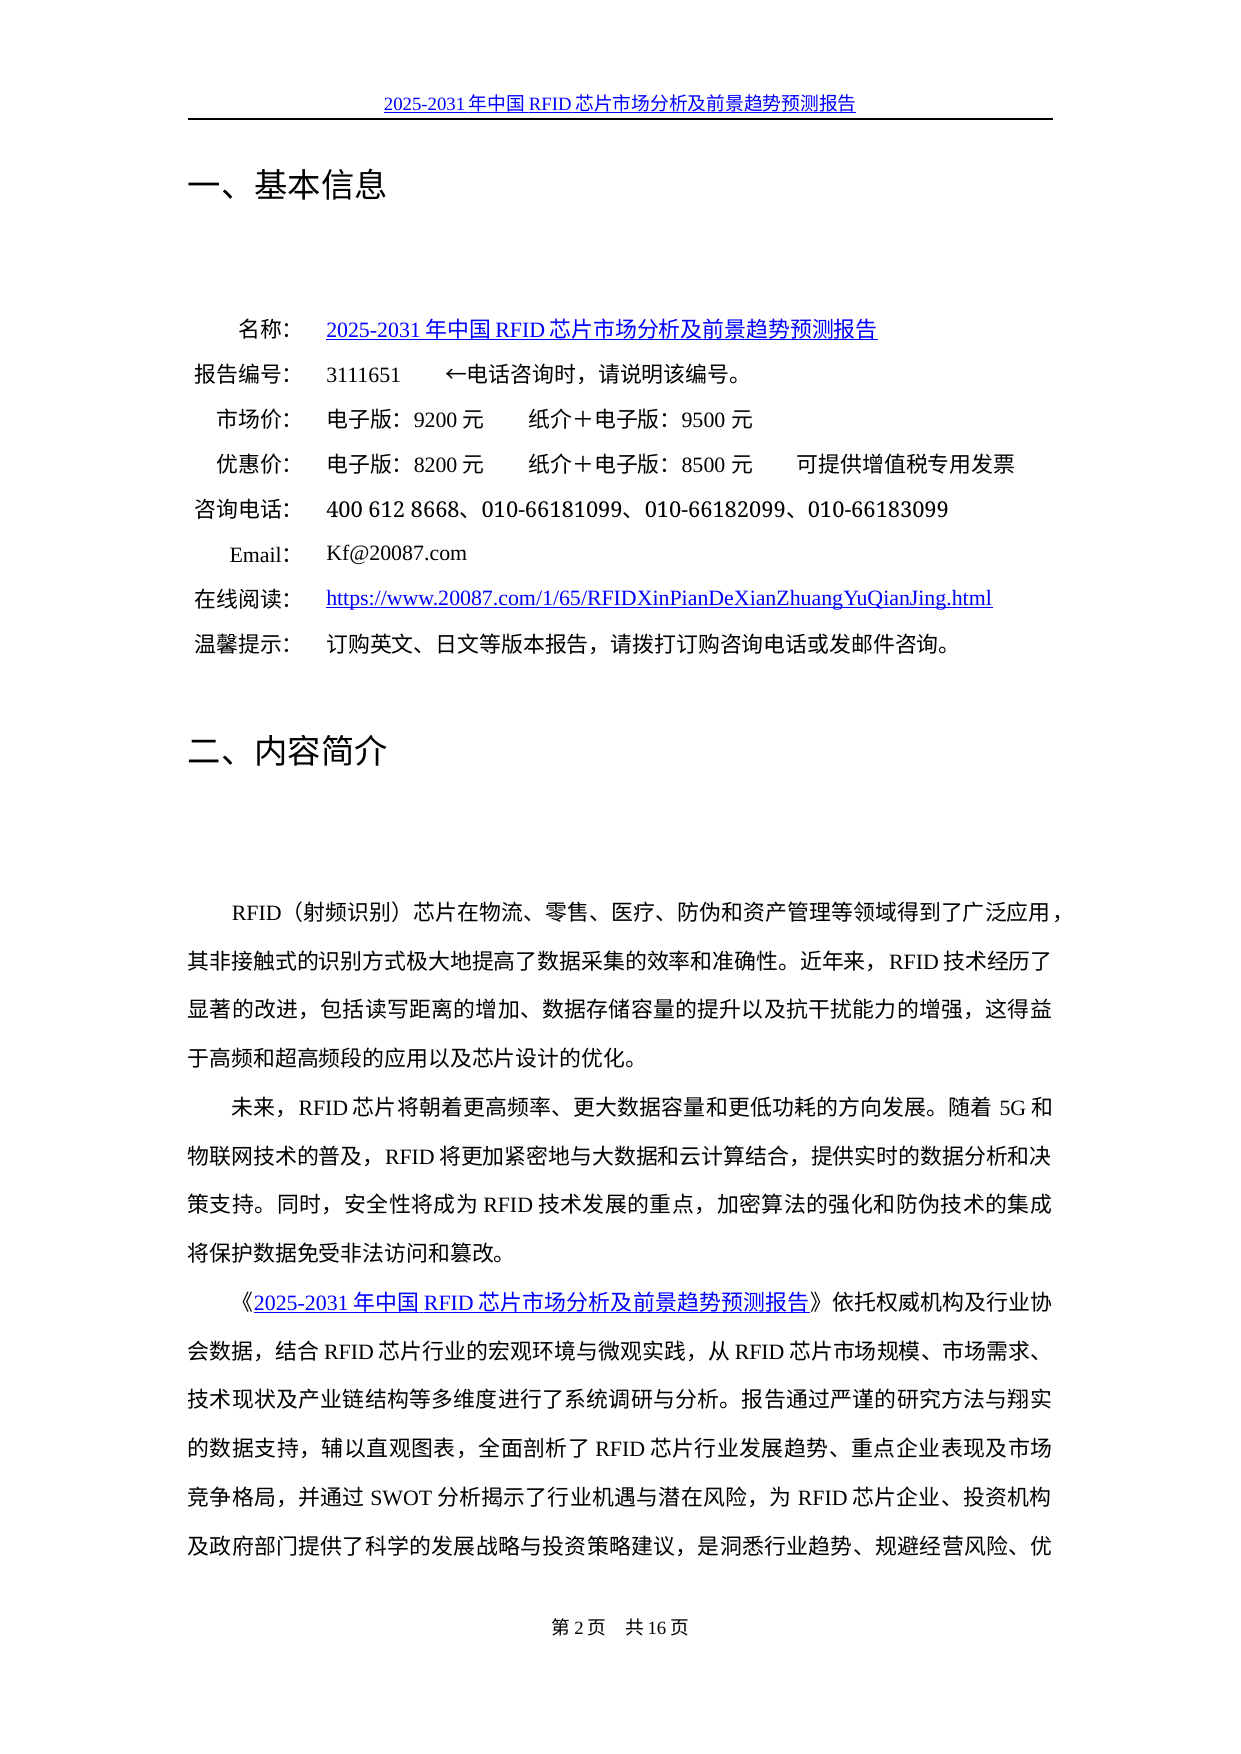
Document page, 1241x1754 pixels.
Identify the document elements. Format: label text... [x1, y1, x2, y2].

table_cell 优惠价： [167, 447, 315, 492]
table_cell 温馨提示： [167, 627, 315, 672]
table_cell 报告编号： [167, 357, 315, 402]
table_cell 400 612 8668、010-66181099、010-66182099、010-66183099 [315, 492, 1073, 537]
table_cell 电子版：9200 元 纸介＋电子版：9500 元 [315, 402, 1073, 447]
table_header 2025-2031年中国RFID芯片市场分析及前景趋势预测报告 [315, 312, 1073, 357]
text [187, 894, 1053, 1561]
table_cell [315, 582, 1073, 627]
table_cell 在线阅读： [167, 582, 315, 627]
table_cell Email： [167, 537, 315, 582]
table_header 名称： [167, 312, 315, 357]
table_cell 电子版：8200 元 纸介＋电子版：8500 元 可提供增值税专用发票 [315, 447, 1073, 492]
table_cell Kf@20087.com [315, 537, 1073, 582]
table_cell 咨询电话： [167, 492, 315, 537]
table_cell 市场价： [167, 402, 315, 447]
title 一、基本信息 [187, 150, 1053, 215]
table_cell 订购英文、日文等版本报告，请拨打订购咨询电话或发邮件咨询。 [315, 627, 1073, 672]
table_cell 3111651 ←电话咨询时，请说明该编号。 [315, 357, 1073, 402]
title 二、内容简介 [187, 717, 1053, 782]
